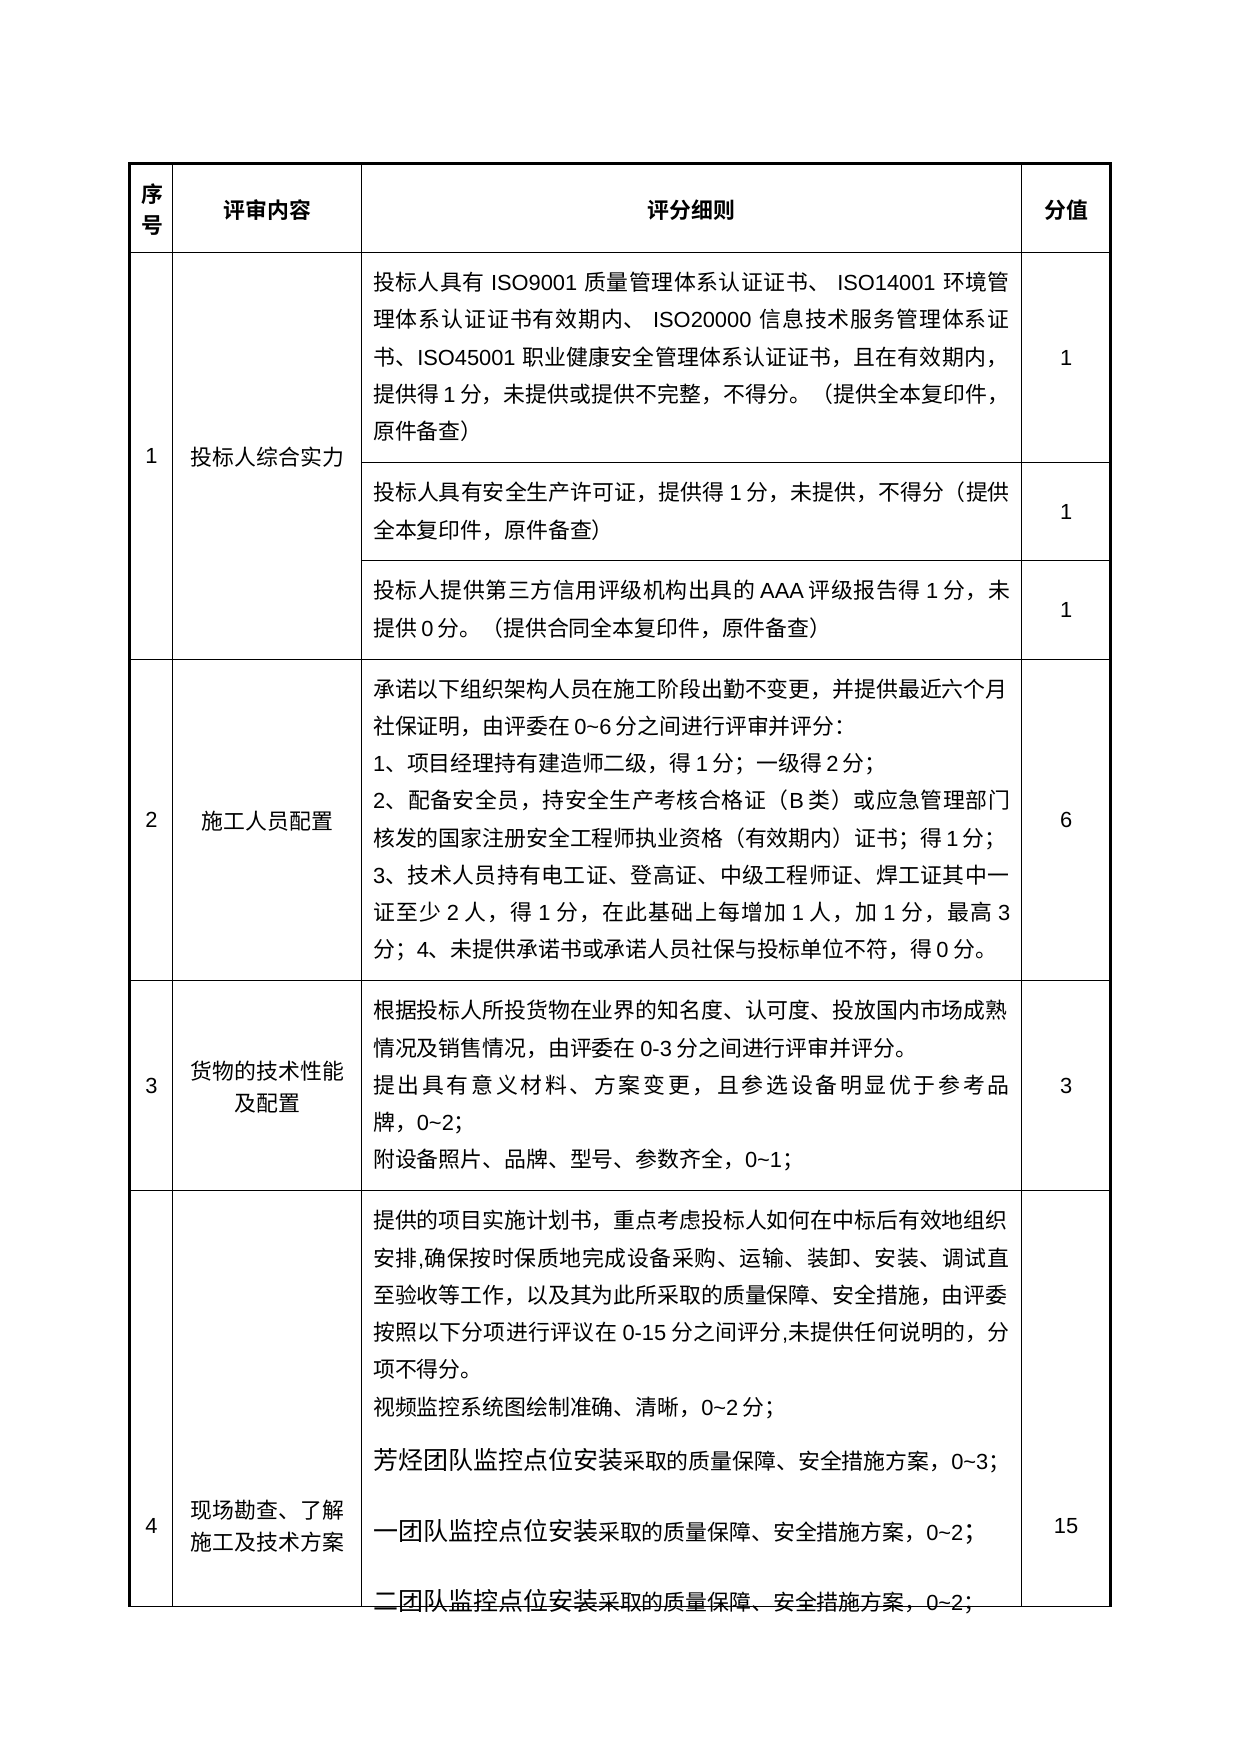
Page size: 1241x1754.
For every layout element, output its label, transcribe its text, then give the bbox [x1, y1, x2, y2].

table_cell 提供的项目实施计划书，重点考虑投标人如何在中标后有效地组织安排,确保按时保质地完成设备采购、运输、装卸、安装、调试直至验收等工作，以及其为此所采取的质量保障、安全措施，由评委按照以下分项进行评议在 0-15分之间评分,未提供任何说明的，分项不得分。 视频监控系统图绘制准确、清晰，0~2分； 芳烃团队监控点位安装采取的质量保障、安全措施方案，0~3； 一团队监控点位安装采取的质量保障、安全措施方案，0~2； 二团队监控点位安装采取的质量保障、安全措施方案，0~2； 储运团队监控点位安装采取的质量保障、安全措施方案，0~1； PTA团队监控点位安装采取的质量保障、安全措施方案，0~3 水气团队监控点位安装采取的质量保障、安全措施方案，0~2 [362, 1191, 1021, 1606]
table_cell 投标人具有 ISO9001 质量管理体系认证证书、 ISO14001 环境管理体系认证证书有效期内、 ISO20000 信息技术服务管理体系证书、ISO45001 职业健康安全管理体系认证证书，且在有效期内，提供得1分，未提供或提供不完整，不得分。（提供全本复印件，原件备查） [362, 253, 1021, 462]
table_cell 根据投标人所投货物在业界的知名度、认可度、投放国内市场成熟情况及销售情况，由评委在 0-3分之间进行评审并评分。 提出具有意义材料、方案变更，且参选设备明显优于参考品牌，0~2； 附设备照片、品牌、型号、参数齐全，0~1； [362, 981, 1021, 1190]
table_cell 4 [131, 1191, 172, 1606]
table_cell 6 [1022, 660, 1109, 980]
table_cell 现场勘查、了解施工及技术方案 [173, 1191, 361, 1606]
table_cell 1 [1022, 561, 1109, 658]
table_cell 货物的技术性能及配置 [173, 981, 361, 1190]
table_cell 1 [1022, 253, 1109, 462]
table_cell 施工人员配置 [173, 660, 361, 980]
table_header 序号 [131, 165, 172, 252]
table_cell 1 [1022, 463, 1109, 560]
table_cell 投标人综合实力 [173, 253, 361, 658]
table_cell 投标人具有安全生产许可证，提供得1分，未提供，不得分（提供全本复印件，原件备查） [362, 463, 1021, 560]
table_cell 1 [131, 253, 172, 658]
table_cell 3 [1022, 981, 1109, 1190]
table_cell 3 [131, 981, 172, 1190]
table_header 分值 [1022, 165, 1109, 252]
table_header 评分细则 [362, 165, 1021, 252]
table_header 评审内容 [173, 165, 361, 252]
table_cell 投标人提供第三方信用评级机构出具的AAA评级报告得1分，未提供0分。（提供合同全本复印件，原件备查） [362, 561, 1021, 658]
table_cell 承诺以下组织架构人员在施工阶段出勤不变更，并提供最近六个月社保证明，由评委在0~6分之间进行评审并评分： 1、项目经理持有建造师二级，得1分；一级得2分； 2、配备安全员，持安全生产考核合格证（B类）或应急管理部门核发的国家注册安全工程师执业资格（有效期内）证书；得1分； 3、技术人员持有电工证、登高证、中级工程师证、焊工证其中一证至少2人，得1分，在此基础上每增加1人，加1分，最高3分；4、未提供承诺书或承诺人员社保与投标单位不符，得0分。 [362, 660, 1021, 980]
table_cell 15 [1022, 1191, 1109, 1606]
table_cell 2 [131, 660, 172, 980]
